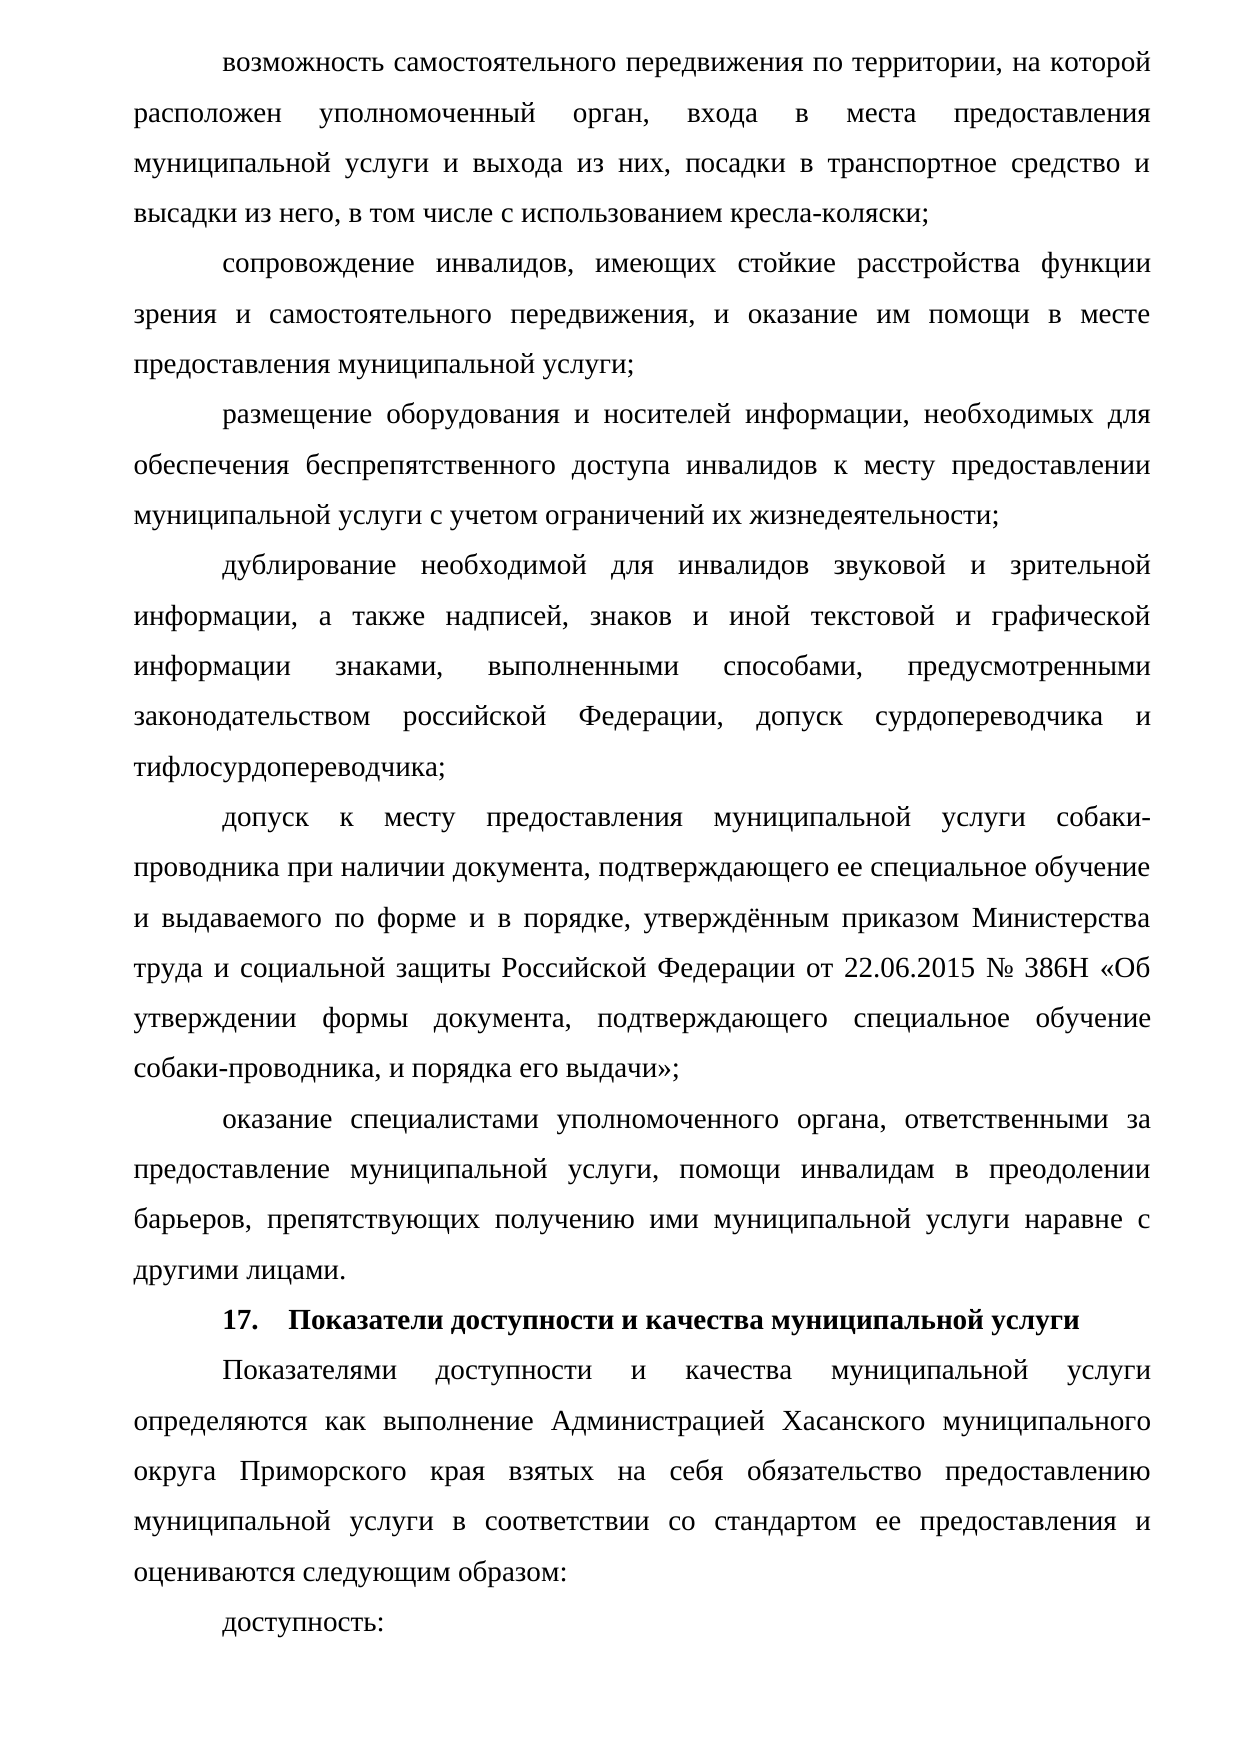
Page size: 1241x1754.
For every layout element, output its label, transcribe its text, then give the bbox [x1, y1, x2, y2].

list дублирование необходимой для инвалидов звуковой и зрительной информации, а также надписей, знаков и иной текстовой и графической информации знаками, выполненными способами, предусмотренными законодательством российской Федерации, допуск сурдопереводчика и тифлосурдопереводчика; [133, 547, 1152, 782]
list Показатели доступности и качества муниципальной услуги [210, 1302, 1152, 1336]
list Показателями доступности и качества муниципальной услуги определяются как выполнение Администрацией Хасанского муниципального округа Приморского края взятых на себя обязательство предоставлению муниципальной услуги в соответствии со стандартом ее предоставления и оцениваются следующим образом: [133, 1352, 1152, 1587]
list допуск к месту предоставления муниципальной услуги собаки-проводника при наличии документа, подтверждающего ее специальное обучение и выдаваемого по форме и в порядке, утверждённым приказом Министерства труда и социальной защиты Российской Федерации от 22.06.2015 № 386H «Об утверждении формы документа, подтверждающего специальное обучение собаки-проводника, и порядка его выдачи»; [133, 799, 1152, 1084]
list возможность самостоятельного передвижения по территории, на которой расположен уполномоченный орган, входа в места предоставления муниципальной услуги и выхода из них, посадки в транспортное средство и высадки из него, в том числе с использованием кресла-коляски; [133, 44, 1152, 229]
list сопровождение инвалидов, имеющих стойкие расстройства функции зрения и самостоятельного передвижения, и оказание им помощи в месте предоставления муниципальной услуги; [133, 246, 1152, 380]
list размещение оборудования и носителей информации, необходимых для обеспечения беспрепятственного доступа инвалидов к месту предоставлении муниципальной услуги с учетом ограничений их жизнедеятельности; [133, 397, 1152, 531]
list доступность: [133, 1604, 1152, 1638]
list оказание специалистами уполномоченного органа, ответственными за предоставление муниципальной услуги, помощи инвалидам в преодолении барьеров, препятствующих получению ими муниципальной услуги наравне с другими лицами. [133, 1101, 1152, 1285]
